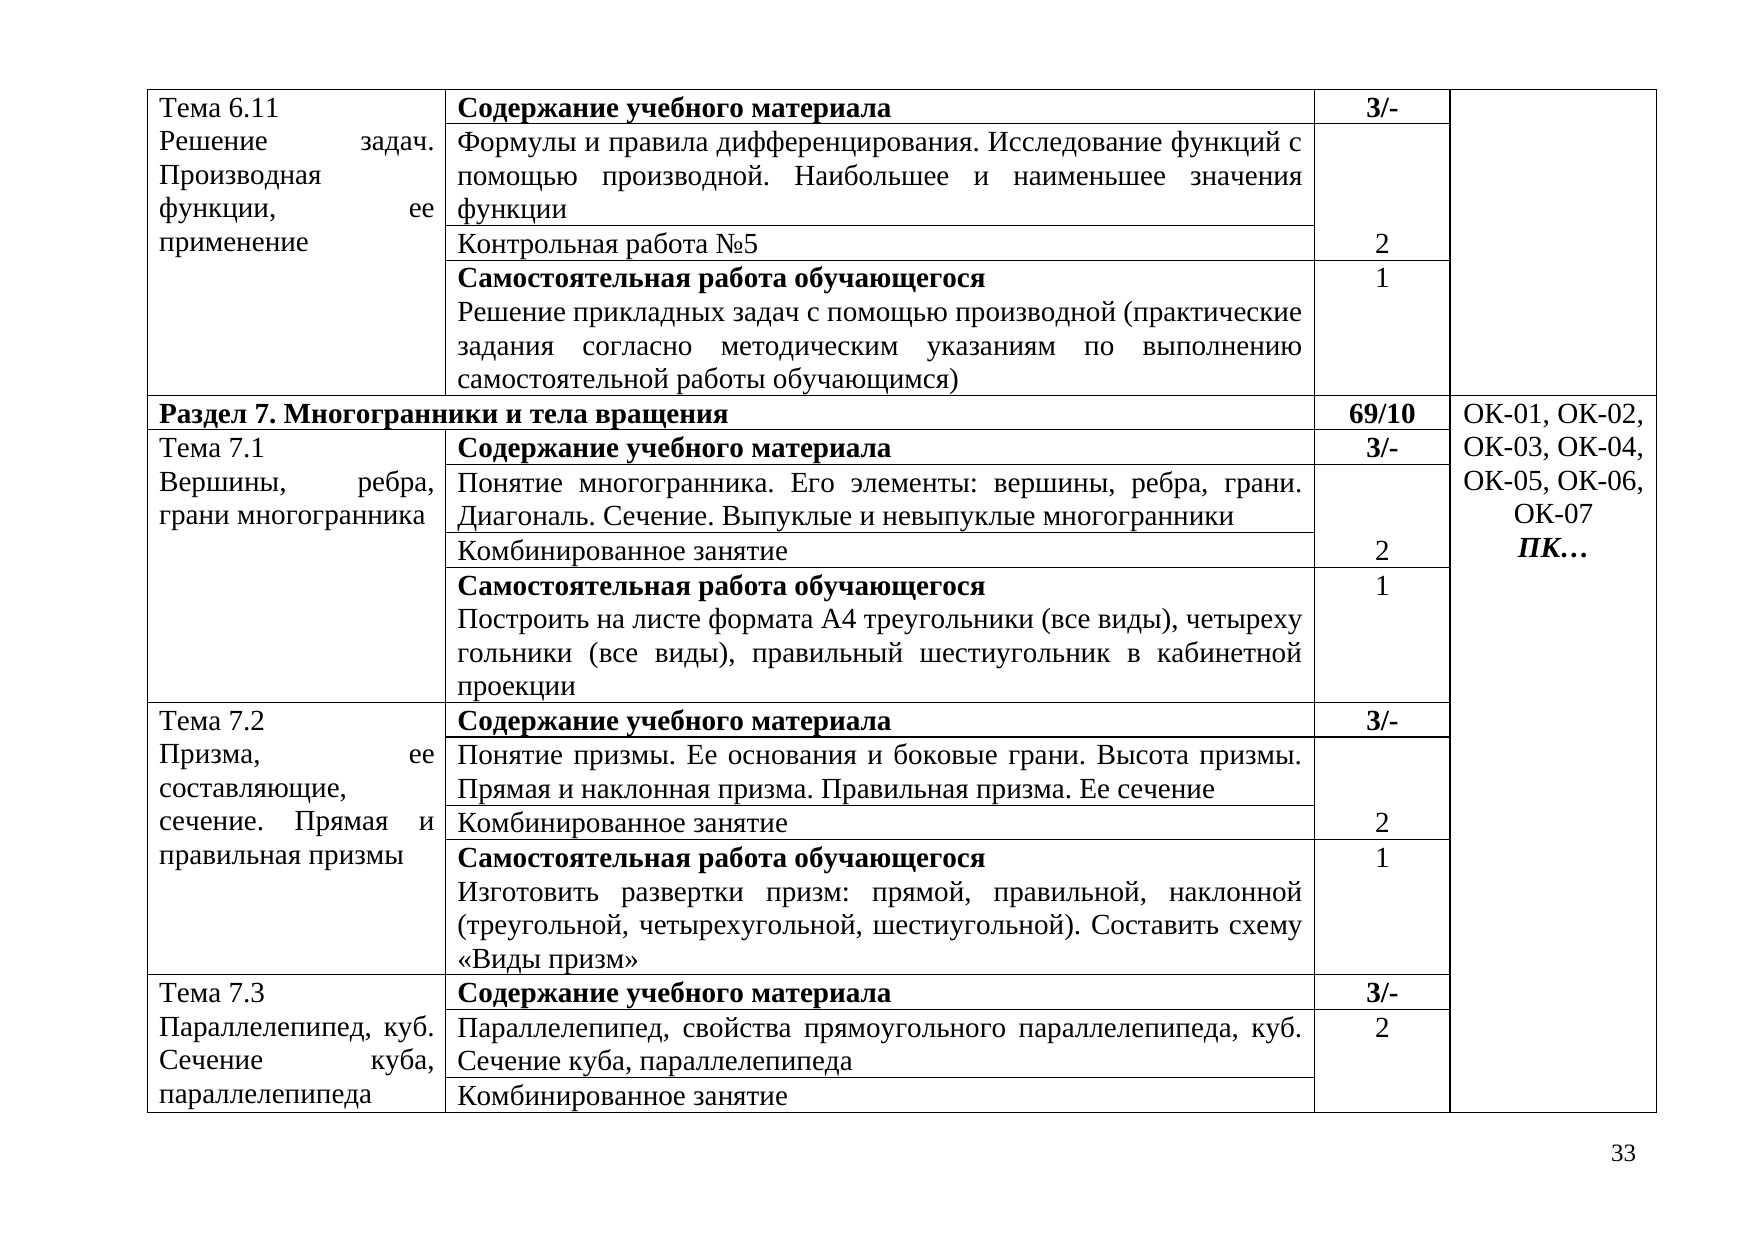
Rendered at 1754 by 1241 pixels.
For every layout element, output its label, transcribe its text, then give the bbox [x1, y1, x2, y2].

table_cell 1 [1315, 261, 1449, 395]
table_cell Комбинированное занятие [446, 533, 1314, 567]
table_cell Контрольная работа №5 [446, 226, 1314, 259]
table_cell 3/- [1315, 703, 1449, 736]
table_cell 3/- [1315, 430, 1449, 464]
table_cell 2 [1315, 1010, 1449, 1112]
table_cell 2 [1315, 465, 1449, 567]
table_cell Формулы и правила дифференцирования. Исследование функций с помощью производной. Наибольшее и наименьшее значения функции [446, 124, 1314, 225]
table_cell 69/10 [1315, 396, 1449, 429]
table_cell 2 [1315, 124, 1449, 259]
table_cell 2 [1315, 738, 1449, 839]
table_cell Комбинированное занятие [446, 806, 1314, 839]
table_cell Самостоятельная работа обучающегося Изготовить развертки призм: прямой, правильной, наклонной (треугольной, четырехугольной, шестиугольной). Составить схему «Виды призм» [446, 840, 1314, 974]
table_cell ОК-01, ОК-02, ОК-03, ОК-04, ОК-05, ОК-06, ОК-07 ПК… [1451, 396, 1656, 1112]
table_cell Содержание учебного материала [446, 90, 1314, 123]
table_cell 1 [1315, 840, 1449, 974]
table_cell Содержание учебного материала [446, 975, 1314, 1009]
table_cell Комбинированное занятие [446, 1078, 1314, 1112]
table_cell Параллелепипед, свойства прямоугольного параллелепипеда, куб. Сечение куба, параллелепипеда [446, 1010, 1314, 1077]
table_cell Тема 7.2 Призма, ее составляющие, сечение. Прямая и правильная призмы [148, 703, 445, 974]
table_cell Понятие призмы. Ее основания и боковые грани. Высота призмы. Прямая и наклонная призма. Правильная призма. Ее сечение [446, 738, 1314, 804]
table_cell 3/- [1315, 975, 1449, 1009]
table_cell Содержание учебного материала [446, 703, 1314, 736]
table_cell Тема 7.3 Параллелепипед, куб. Сечение куба, параллелепипеда [148, 975, 445, 1112]
table_cell 3/- [1315, 90, 1449, 123]
table_cell 1 [1315, 568, 1449, 702]
table_cell Тема 6.11 Решение задач. Производная функции, ее применение [148, 90, 445, 395]
table_cell Самостоятельная работа обучающегося Решение прикладных задач с помощью производной (практические задания согласно методическим указаниям по выполнению самостоятельной работы обучающимся) [446, 261, 1314, 395]
table_cell Тема 7.1 Вершины, ребра, грани многогранника [148, 430, 445, 702]
table_cell Содержание учебного материала [446, 430, 1314, 464]
table_cell [1451, 90, 1656, 395]
table_cell Понятие многогранника. Его элементы: вершины, ребра, грани. Диагональ. Сечение. Выпуклые и невыпуклые многогранники [446, 465, 1314, 532]
table_cell Раздел 7. Многогранники и тела вращения [148, 396, 1314, 429]
table_cell Самостоятельная работа обучающегося Построить на листе формата А4 треугольники (все виды), четыреху гольники (все виды), правильный шестиугольник в кабинетной проекции [446, 568, 1314, 702]
